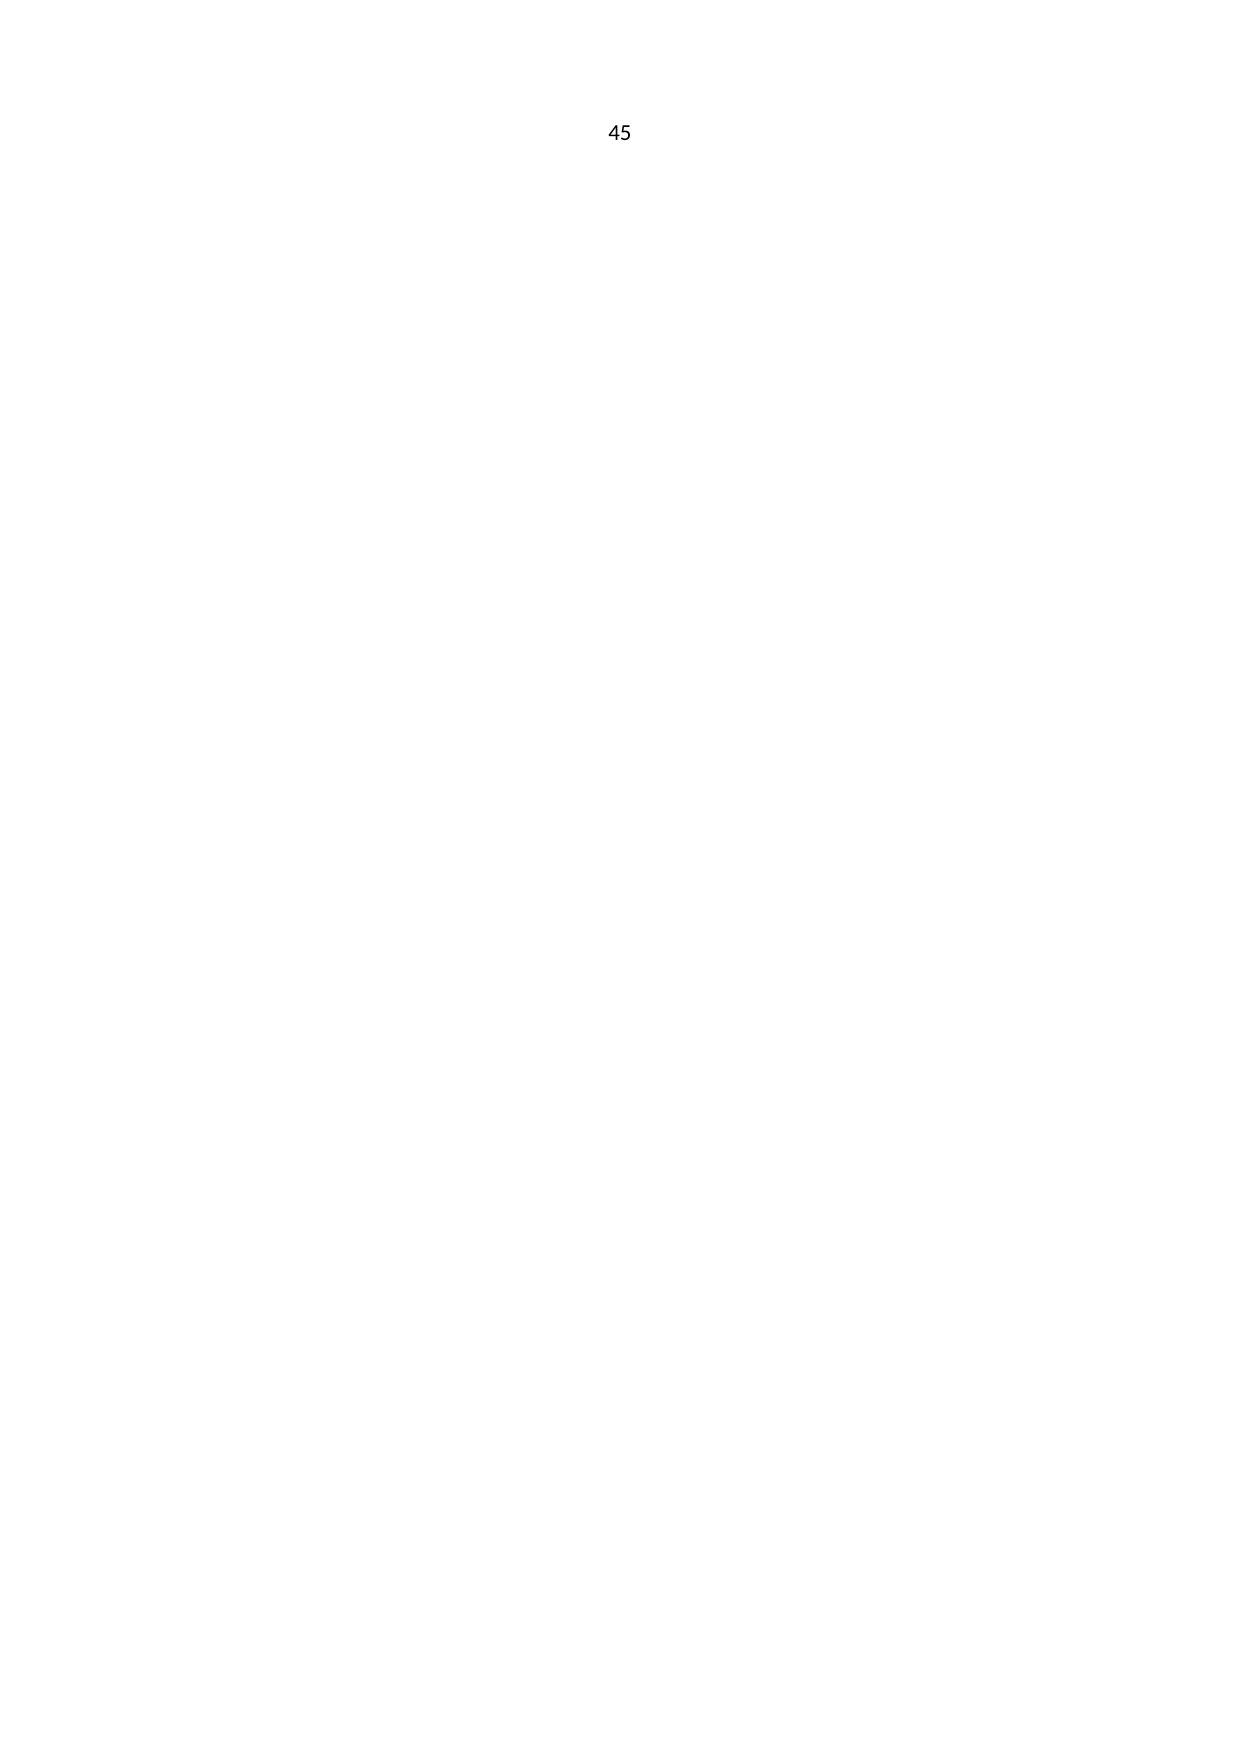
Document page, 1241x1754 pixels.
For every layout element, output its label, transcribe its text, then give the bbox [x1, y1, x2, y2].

text 45 [608, 118, 1154, 146]
